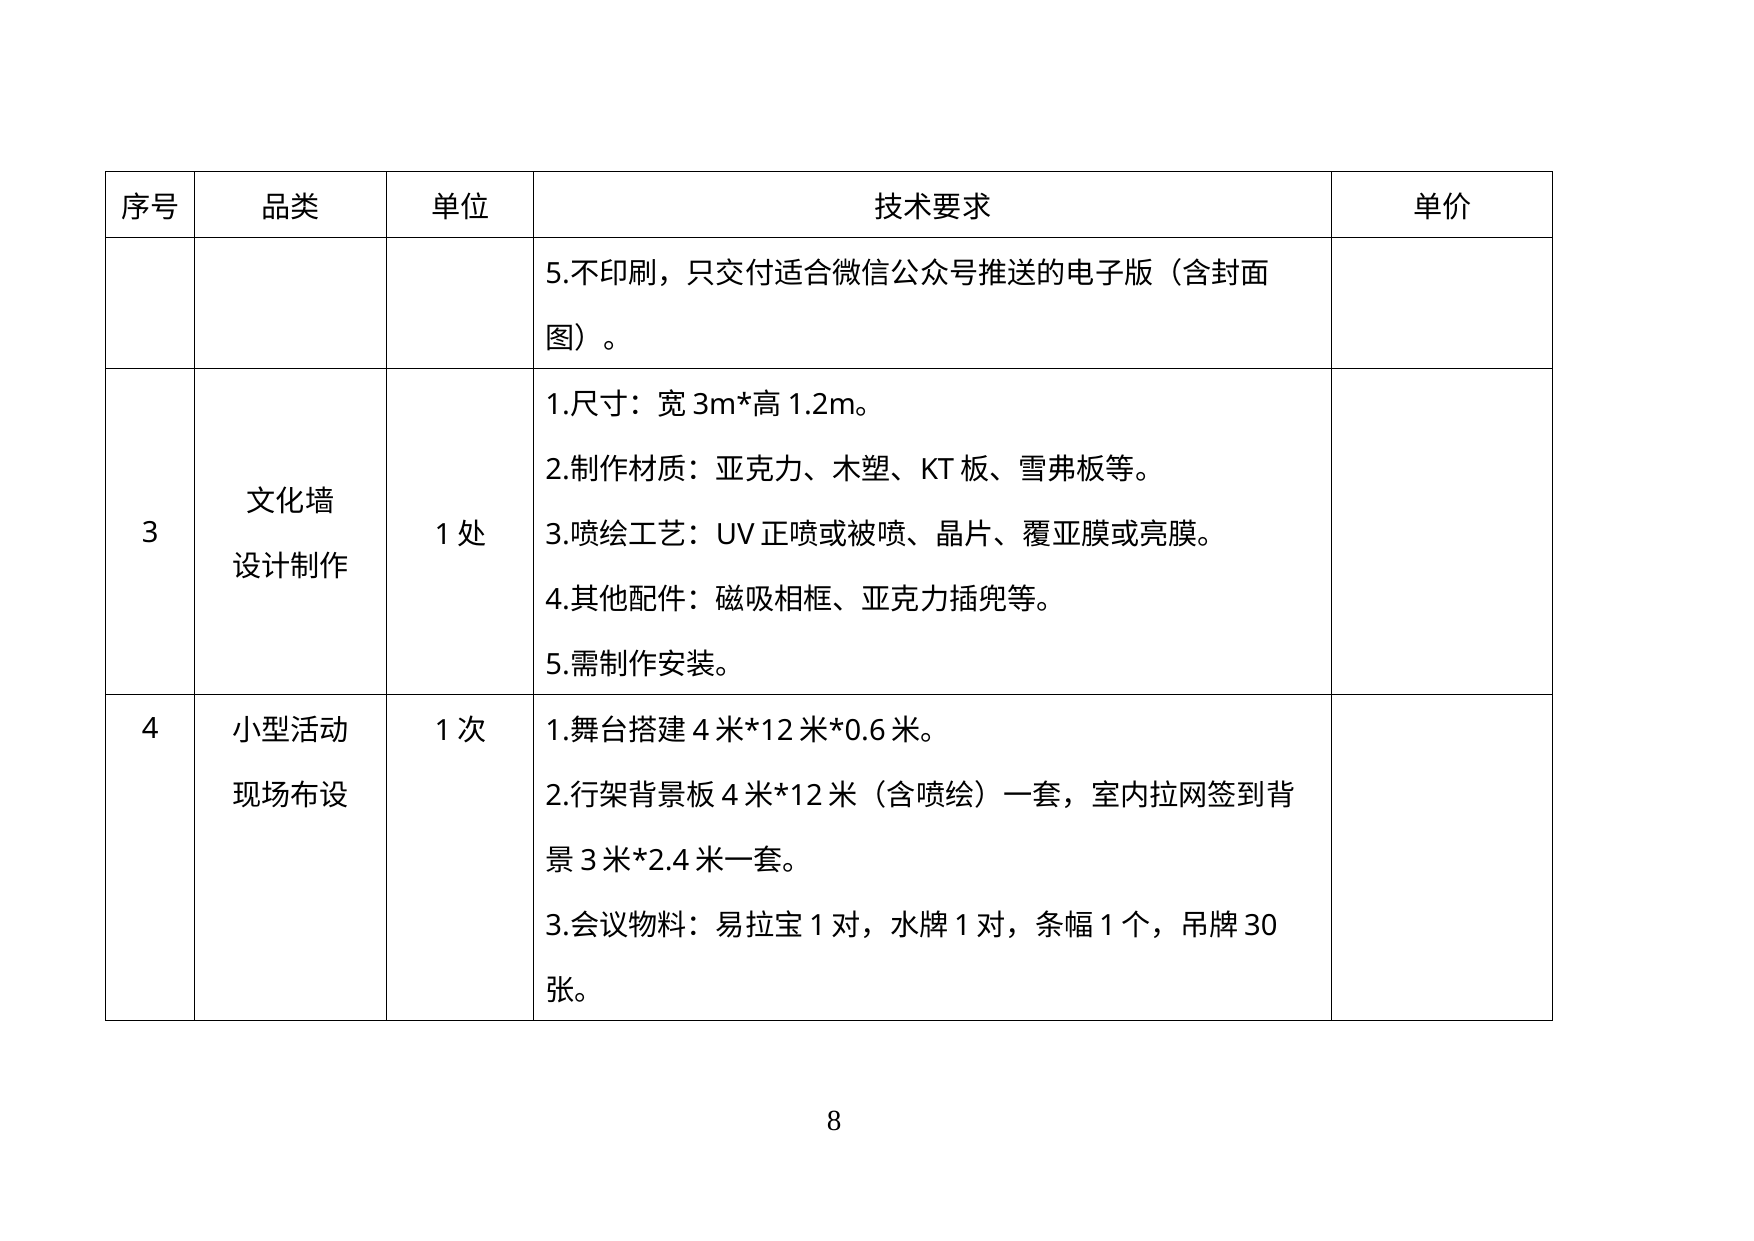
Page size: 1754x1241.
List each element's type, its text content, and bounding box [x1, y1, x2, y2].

table_cell 1.尺寸：宽3m*高1.2m。 2.制作材质：亚克力、木塑、KT板、雪弗板等。 3.喷绘工艺：UV正喷或被喷、晶片、覆亚膜或亮膜。 4.其他配件：磁吸相框、亚克力插兜等。 5.需制作安装。 [534, 369, 1331, 694]
table_cell [1332, 695, 1552, 1020]
table_cell 3 [106, 369, 194, 694]
table_cell 1处 [387, 369, 533, 694]
table_cell 小型活动 现场布设 [195, 695, 386, 1020]
table_cell 文化墙 设计制作 [195, 369, 386, 694]
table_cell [534, 695, 1331, 1020]
table_cell 4 [106, 695, 194, 1020]
table_header 技术要求 [534, 172, 1331, 237]
table_cell [1332, 369, 1552, 694]
table_cell 海报 [195, 238, 386, 368]
table_cell 2 [106, 238, 194, 368]
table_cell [534, 238, 1331, 368]
table_header 单价 [1332, 172, 1552, 237]
table_header 序号 [106, 172, 194, 237]
table_cell 1次 [387, 695, 533, 1020]
table_header 品类 [195, 172, 386, 237]
table_header 单位 [387, 172, 533, 237]
table_cell [1332, 238, 1552, 368]
table_cell 1幅 [387, 238, 533, 368]
